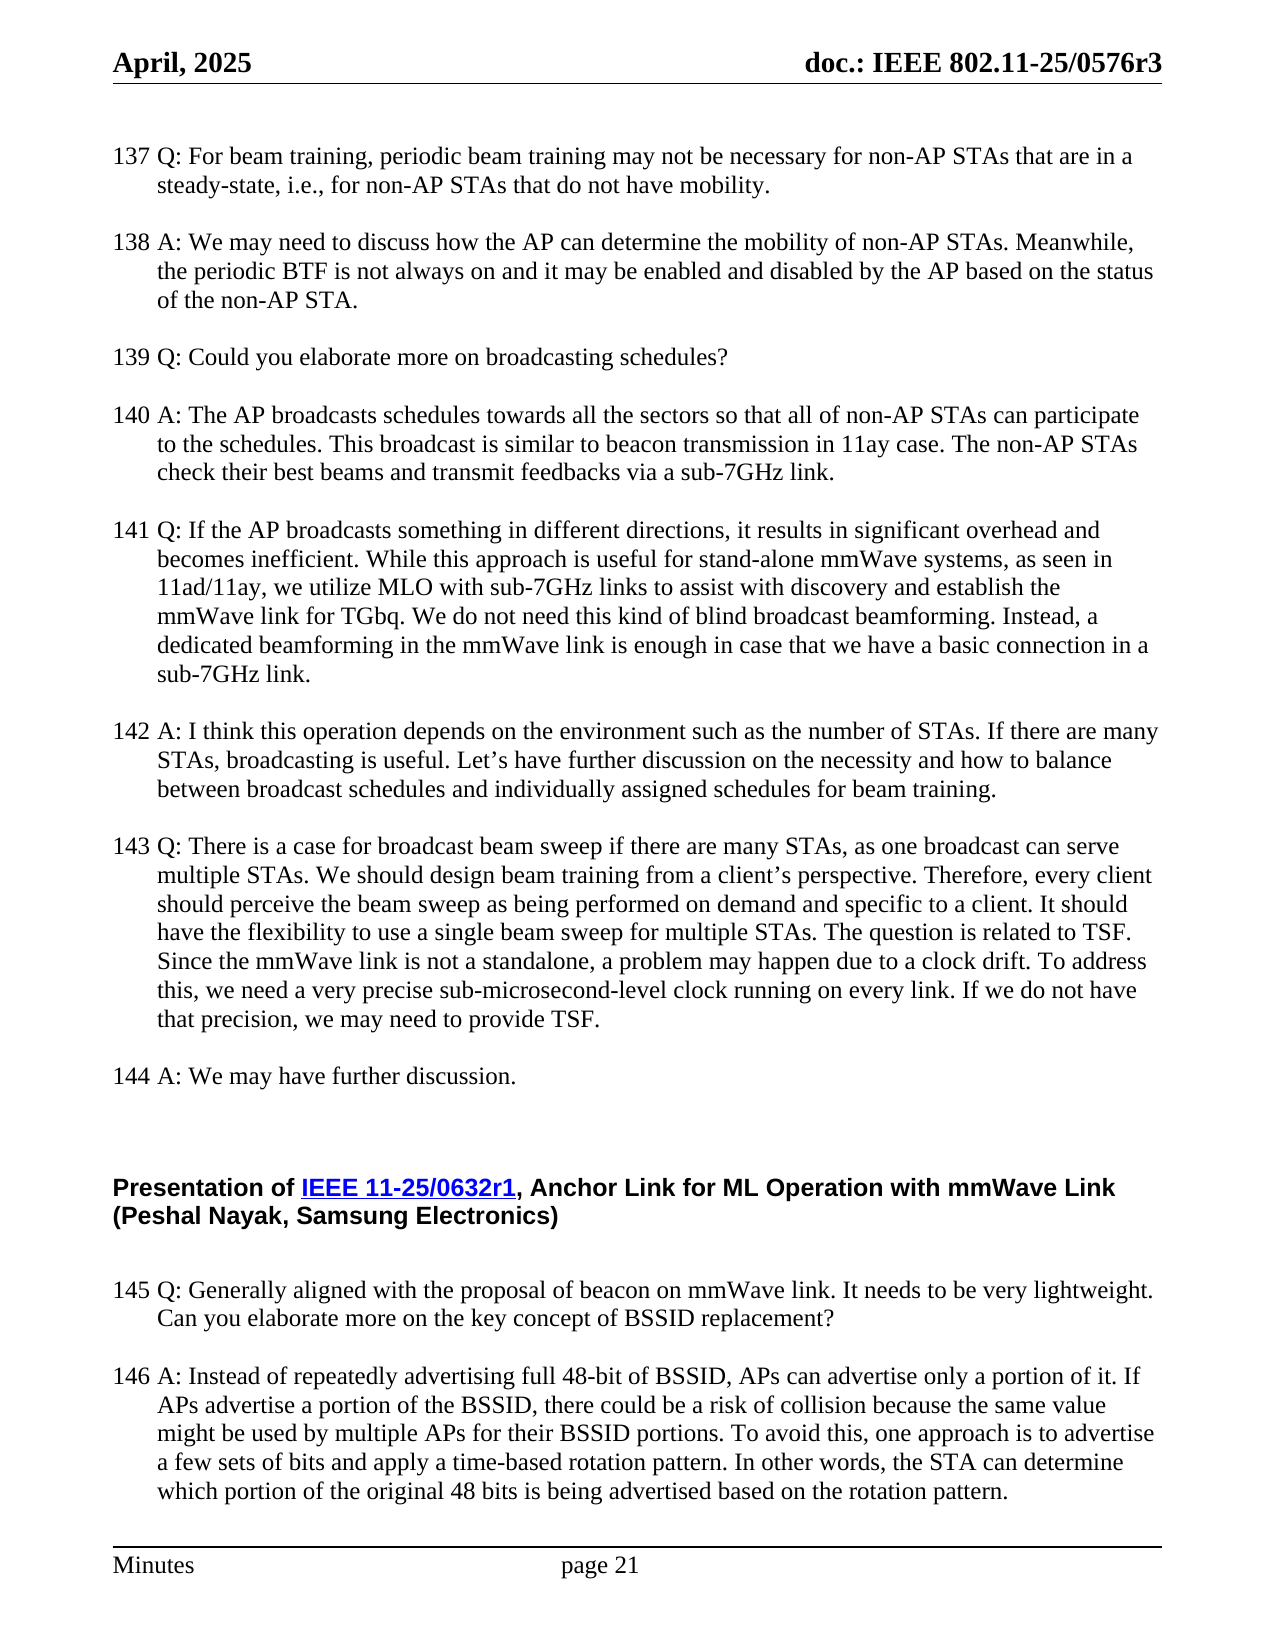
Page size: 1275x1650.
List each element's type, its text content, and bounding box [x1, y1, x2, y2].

list Q: For beam training, periodic beam training may not be necessary for non-AP STAs that are in a steady-state, i.e., for non-AP STAs that do not have mobility. [112, 141, 1162, 199]
list A: The AP broadcasts schedules towards all the sectors so that all of non-AP STAs can participate to the schedules. This broadcast is similar to beacon transmission in 11ay case. The non-AP STAs check their best beams and transmit feedbacks via a sub-7GHz link. [112, 400, 1162, 486]
list Q: There is a case for broadcast beam sweep if there are many STAs, as one broadcast can serve multiple STAs. We should design beam training from a client’s perspective. Therefore, every client should perceive the beam sweep as being performed on demand and specific to a client. It should have the flexibility to use a single beam sweep for multiple STAs. The question is related to TSF. Since the mmWave link is not a standalone, a problem may happen due to a clock drift. To address this, we need a very precise sub-microsecond-level clock running on every link. If we do not have that precision, we may need to provide TSF. [112, 831, 1162, 1032]
list Q: Could you elaborate more on broadcasting schedules? [112, 342, 1162, 371]
list A: We may need to discuss how the AP can determine the mobility of non-AP STAs. Meanwhile, the periodic BTF is not always on and it may be enabled and disabled by the AP based on the status of the non-AP STA. [112, 227, 1162, 314]
list A: We may have further discussion. [112, 1061, 1162, 1090]
text Presentation of IEEE 11-25/0632r1, Anchor Link for ML Operation with mmWave Link (Peshal Nayak, Samsung Electronics) [112, 1172, 1162, 1230]
list A: Instead of repeatedly advertising full 48-bit of BSSID, APs can advertise only a portion of it. If APs advertise a portion of the BSSID, there could be a risk of collision because the same value might be used by multiple APs for their BSSID portions. To avoid this, one approach is to advertise a few sets of bits and apply a time-based rotation pattern. In other words, the STA can determine which portion of the original 48 bits is being advertised based on the rotation pattern. [112, 1361, 1162, 1505]
list Q: If the AP broadcasts something in different directions, it results in significant overhead and becomes inefficient. While this approach is useful for stand-alone mmWave systems, as seen in 11ad/11ay, we utilize MLO with sub-7GHz links to assist with discovery and establish the mmWave link for TGbq. We do not need this kind of blind broadcast beamforming. Instead, a dedicated beamforming in the mmWave link is enough in case that we have a basic connection in a sub-7GHz link. [112, 515, 1162, 687]
list Q: Generally aligned with the proposal of beacon on mmWave link. It needs to be very lightweight. Can you elaborate more on the key concept of BSSID replacement? [112, 1275, 1162, 1332]
list A: I think this operation depends on the environment such as the number of STAs. If there are many STAs, broadcasting is useful. Let’s have further discussion on the necessity and how to balance between broadcast schedules and individually assigned schedules for beam training. [112, 716, 1162, 802]
